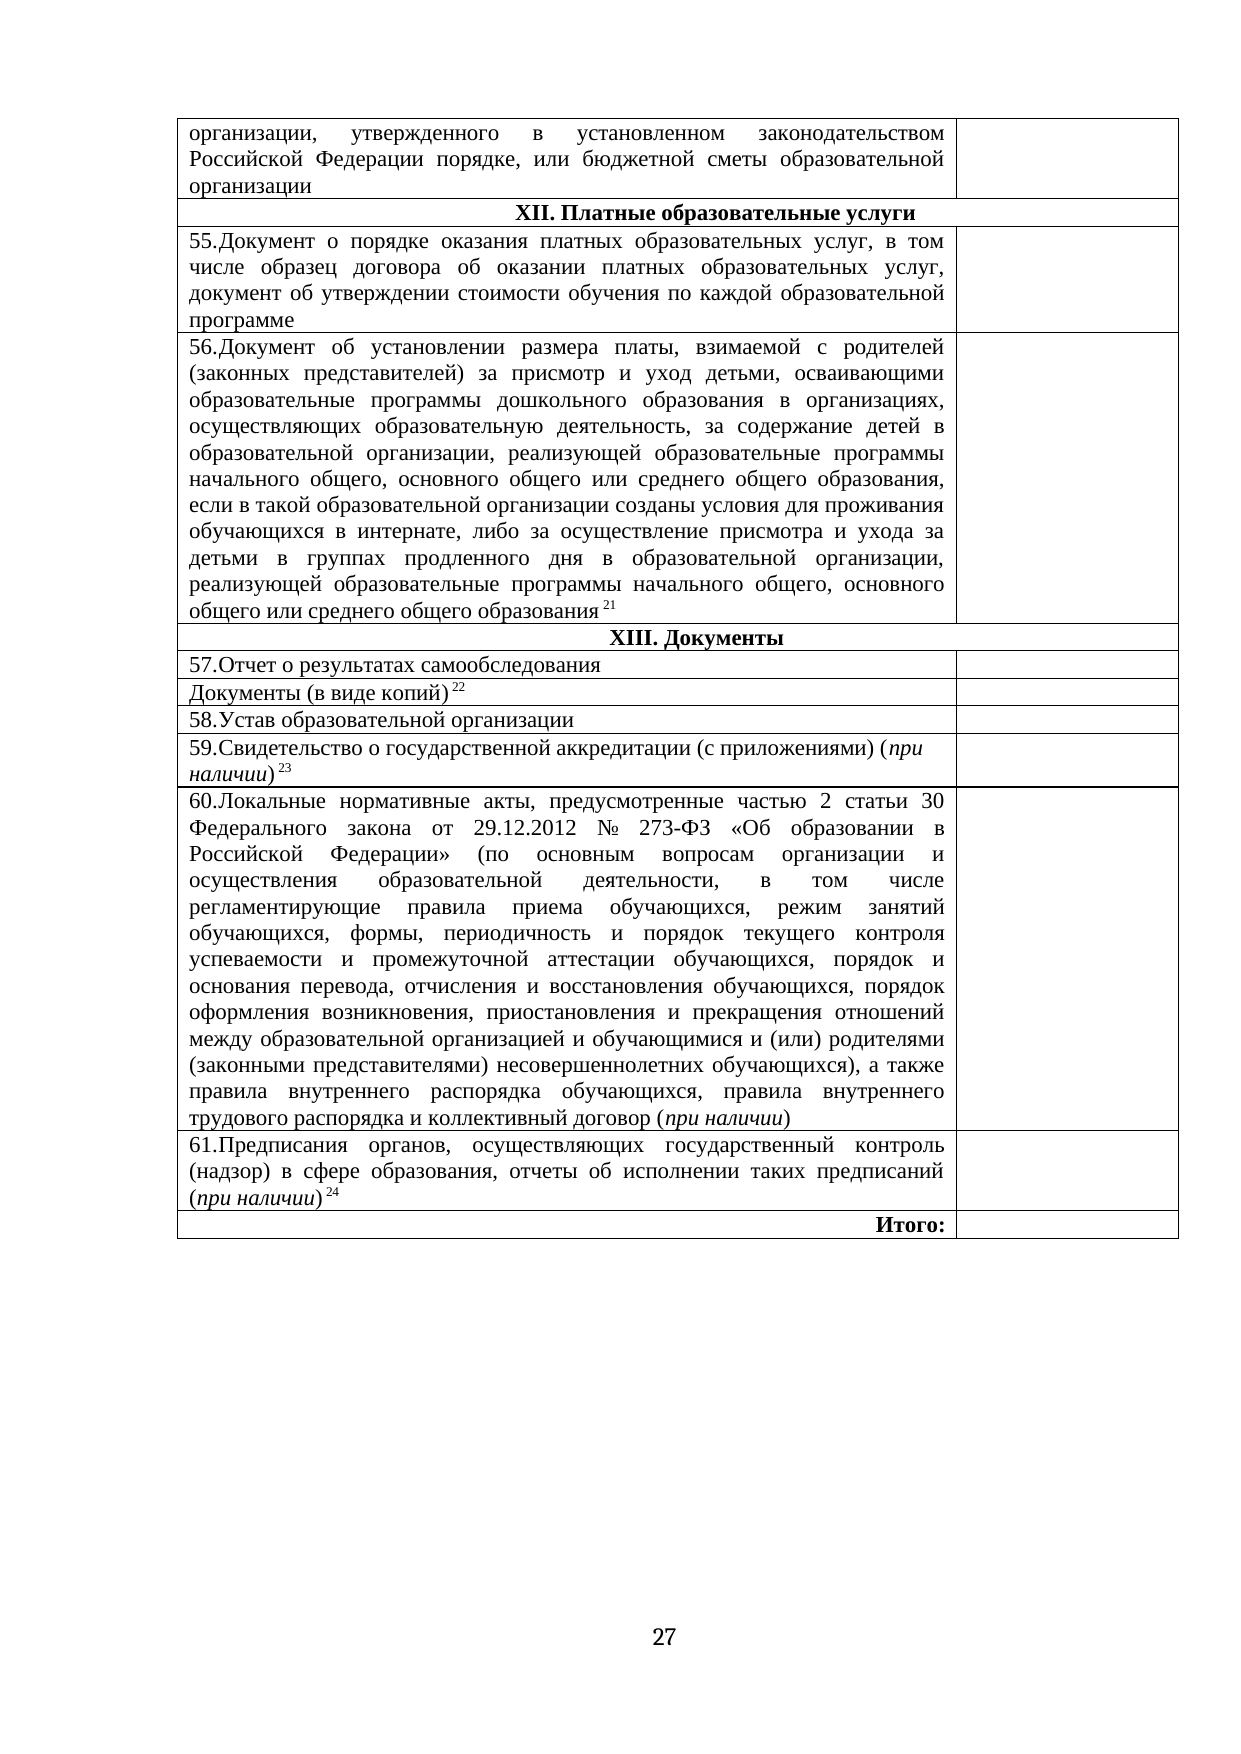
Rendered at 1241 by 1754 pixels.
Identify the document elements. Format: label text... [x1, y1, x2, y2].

table_cell Отчет о результатах самообследования [178, 651, 956, 678]
table_cell Предписания органов, осуществляющих государственный контроль (надзор) в сфере образования, отчеты об исполнении таких предписаний (при наличии) 24 [178, 1131, 956, 1210]
table_cell Документ о порядке оказания платных образовательных услуг, в том числе образец договора об оказании платных образовательных услуг, документ об утверждении стоимости обучения по каждой образовательной программе [178, 227, 956, 332]
table_cell Итого: [178, 1211, 956, 1237]
table_cell [957, 679, 1178, 705]
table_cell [178, 119, 956, 198]
table_cell XIII. Документы [178, 624, 1178, 650]
table_cell [957, 651, 1178, 678]
table_cell XII. Платные образовательные услуги [178, 199, 1178, 226]
table_cell [957, 119, 1178, 198]
table_cell Локальные нормативные акты, предусмотренные частью 2 статьи 30 Федерального закона от 29.12.2012 № 273-ФЗ «Об образовании в Российской Федерации» (по основным вопросам организации и осуществления образовательной деятельности, в том числе регламентирующие правила приема обучающихся, режим занятий обучающихся, формы, периодичность и порядок текущего контроля успеваемости и промежуточной аттестации обучающихся, порядок и основания перевода, отчисления и восстановления обучающихся, порядок оформления возникновения, приостановления и прекращения отношений между образовательной организацией и обучающимися и (или) родителями (законными представителями) несовершеннолетних обучающихся), а также правила внутреннего распорядка обучающихся, правила внутреннего трудового распорядка и коллективный договор (при наличии) [178, 788, 956, 1130]
table_cell Свидетельство о государственной аккредитации (с приложениями) (при наличии) 23 [178, 734, 956, 786]
table_cell Документ об установлении размера платы, взимаемой с родителей (законных представителей) за присмотр и уход детьми, осваивающими образовательные программы дошкольного образования в организациях, осуществляющих образовательную деятельность, за содержание детей в образовательной организации, реализующей образовательные программы начального общего, основного общего или среднего общего образования, если в такой образовательной организации созданы условия для проживания обучающихся в интернате, либо за осуществление присмотра и ухода за детьми в группах продленного дня в образовательной организации, реализующей образовательные программы начального общего, основного общего или среднего общего образования 21 [178, 333, 956, 623]
table_cell [957, 333, 1178, 623]
table_cell [957, 706, 1178, 733]
table_cell [957, 1211, 1178, 1237]
table_cell [957, 1131, 1178, 1210]
table_cell Документы (в виде копий) 22 [178, 679, 956, 705]
table_cell [957, 734, 1178, 786]
table_cell Устав образовательной организации [178, 706, 956, 733]
table_cell [957, 788, 1178, 1130]
table_cell [957, 227, 1178, 332]
